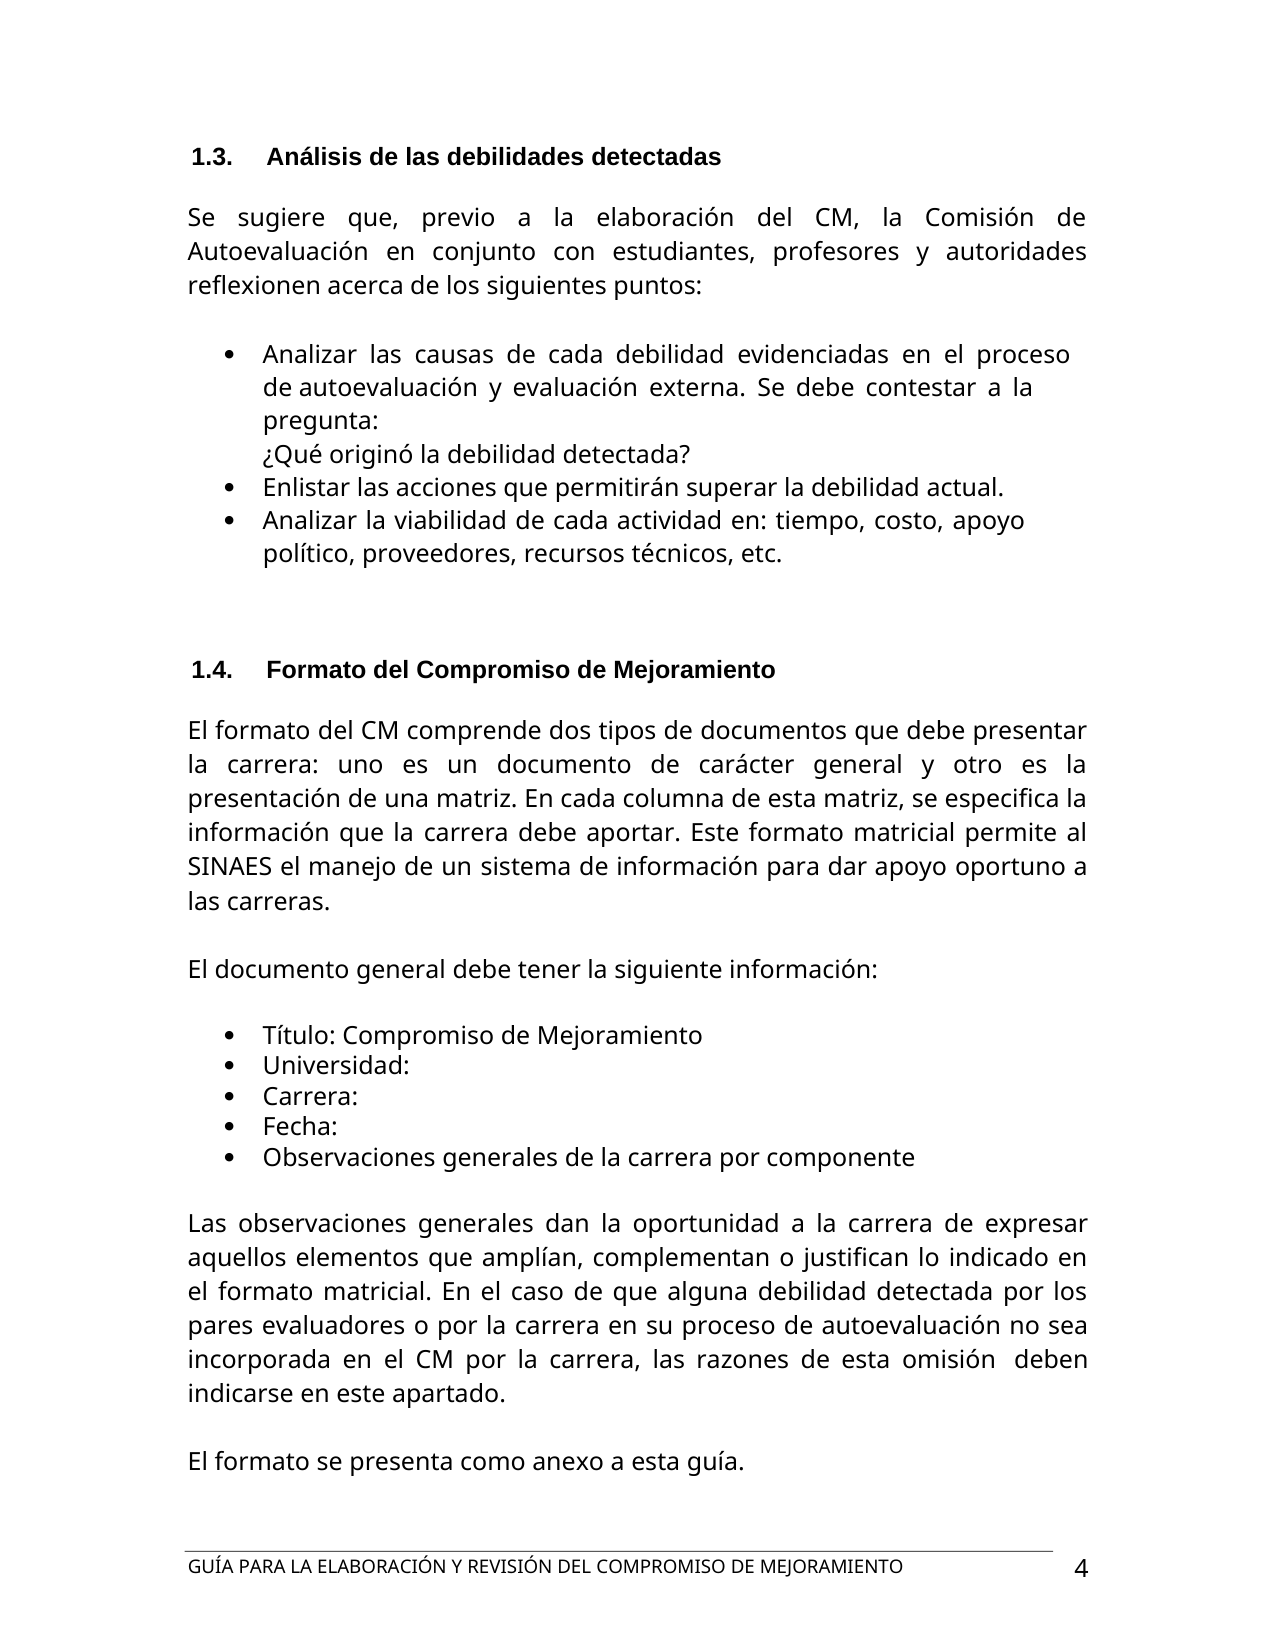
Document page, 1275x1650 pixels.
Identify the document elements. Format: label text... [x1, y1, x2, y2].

subtitle Análisis de las debilidades detectadas [191, 142, 1175, 170]
text El formato del CM comprende dos tipos de documentos que debe presentar la carrera: uno es un documento de carácter general y otro es la presentación de una matriz. En cada columna de esta matriz, se especifica la información que la carrera debe aportar. Este formato matricial permite al SINAES el manejo de un sistema de información para dar apoyo oportuno a las carreras. [187, 713, 1088, 917]
text Se sugiere que, previo a la elaboración del CM, la Comisión de Autoevaluación en conjunto con estudiantes, profesores y autoridades reflexionen acerca de los siguientes puntos: [187, 199, 1088, 302]
text El documento general debe tener la siguiente información: [187, 951, 1175, 985]
list Título: Compromiso de Mejoramiento [225, 1020, 1175, 1050]
subtitle Formato del Compromiso de Mejoramiento [191, 655, 1175, 684]
text Las observaciones generales dan la oportunidad a la carrera de expresar aquellos elementos que amplían, complementan o justifican lo indicado en el formato matricial. En el caso de que alguna debilidad detectada por los pares evaluadores o por la carrera en su proceso de autoevaluación no sea incorporada en el CM por la carrera, las razones de esta omisión deben indicarse en este apartado. [187, 1205, 1088, 1410]
list Analizar la viabilidad de cada actividad en: tiempo, costo, apoyo político, proveedores, recursos técnicos, etc. [225, 502, 1087, 569]
list Enlistar las acciones que permitirán superar la debilidad actual. [225, 472, 1175, 502]
list Analizar las causas de cada debilidad evidenciadas en el proceso de autoevaluación y evaluación externa. Se debe contestar a la pregunta: [225, 337, 1088, 437]
list Carrera: [225, 1081, 1175, 1111]
list Universidad: [225, 1050, 1175, 1081]
list Fecha: [225, 1111, 1175, 1142]
text ¿Qué originó la debilidad detectada? [263, 437, 1175, 471]
text El formato se presenta como anexo a esta guía. [187, 1444, 1175, 1478]
list Observaciones generales de la carrera por componente [225, 1142, 1175, 1172]
